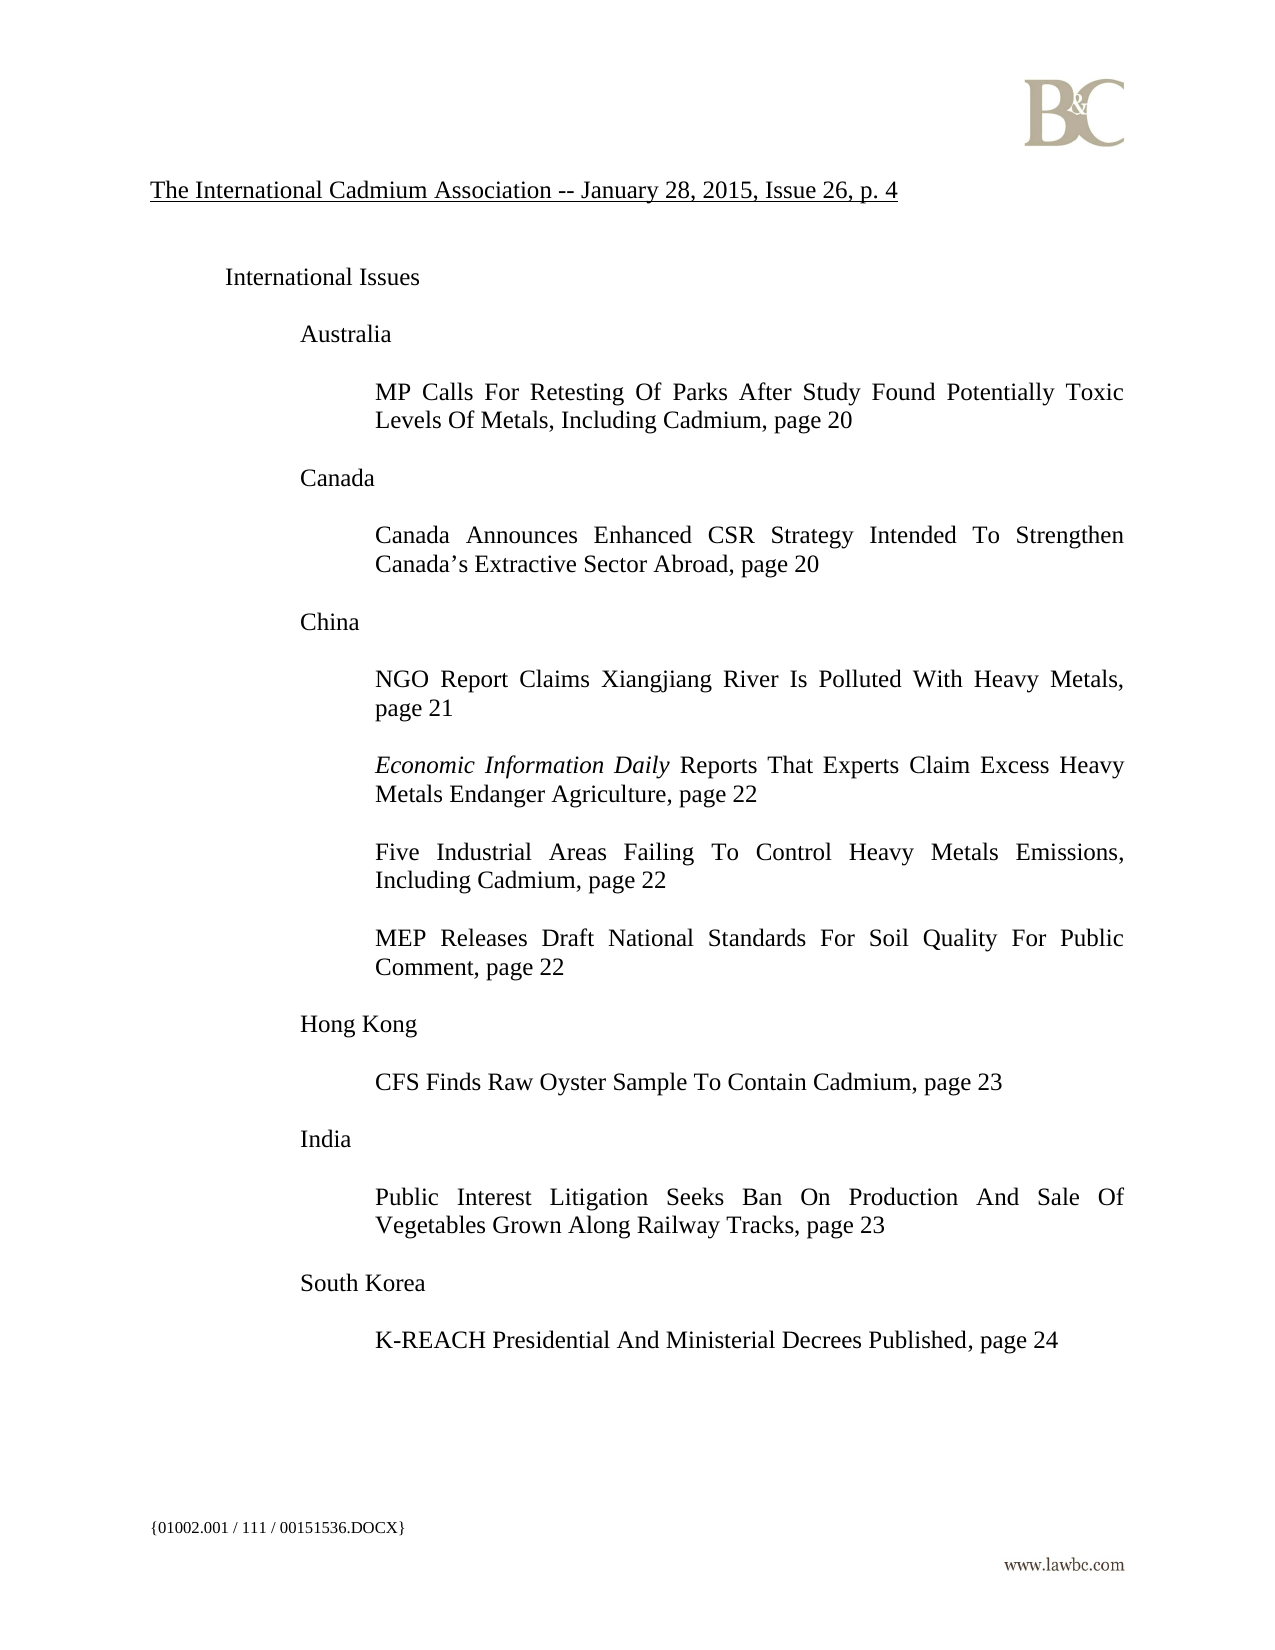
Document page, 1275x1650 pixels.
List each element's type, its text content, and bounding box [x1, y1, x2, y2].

text South Korea [300, 1268, 1125, 1297]
text NGO Report Claims Xiangjiang River Is Polluted With Heavy Metals, page 21 [375, 664, 1125, 722]
text CFS Finds Raw Oyster Sample To Contain Cadmium, page 23 [375, 1067, 1125, 1096]
text Hong Kong [300, 1009, 1125, 1038]
text International Issues [225, 262, 1125, 291]
text Canada Announces Enhanced CSR Strategy Intended To Strengthen Canada’s Extractive Sector Abroad, page 20 [375, 521, 1125, 578]
text MEP Releases Draft National Standards For Soil Quality For Public Comment, page 22 [375, 923, 1125, 981]
text Public Interest Litigation Seeks Ban On Production And Sale Of Vegetables Grown Along Railway Tracks, page 23 [375, 1182, 1125, 1239]
text K-REACH Presidential And Ministerial Decrees Published, page 24 [375, 1326, 1125, 1354]
picture [1023, 75, 1125, 147]
text Economic Information Daily Reports That Experts Claim Excess Heavy Metals Endanger Agriculture, page 22 [375, 751, 1125, 808]
text India [300, 1124, 1125, 1153]
picture [1000, 1555, 1125, 1575]
text Australia [300, 319, 1125, 348]
text MP Calls For Retesting Of Parks After Study Found Potentially Toxic Levels Of Metals, Including Cadmium, page 20 [375, 377, 1125, 434]
text Canada [300, 463, 1125, 492]
text Five Industrial Areas Failing To Control Heavy Metals Emissions, Including Cadmium, page 22 [375, 837, 1125, 894]
text China [300, 607, 1125, 636]
